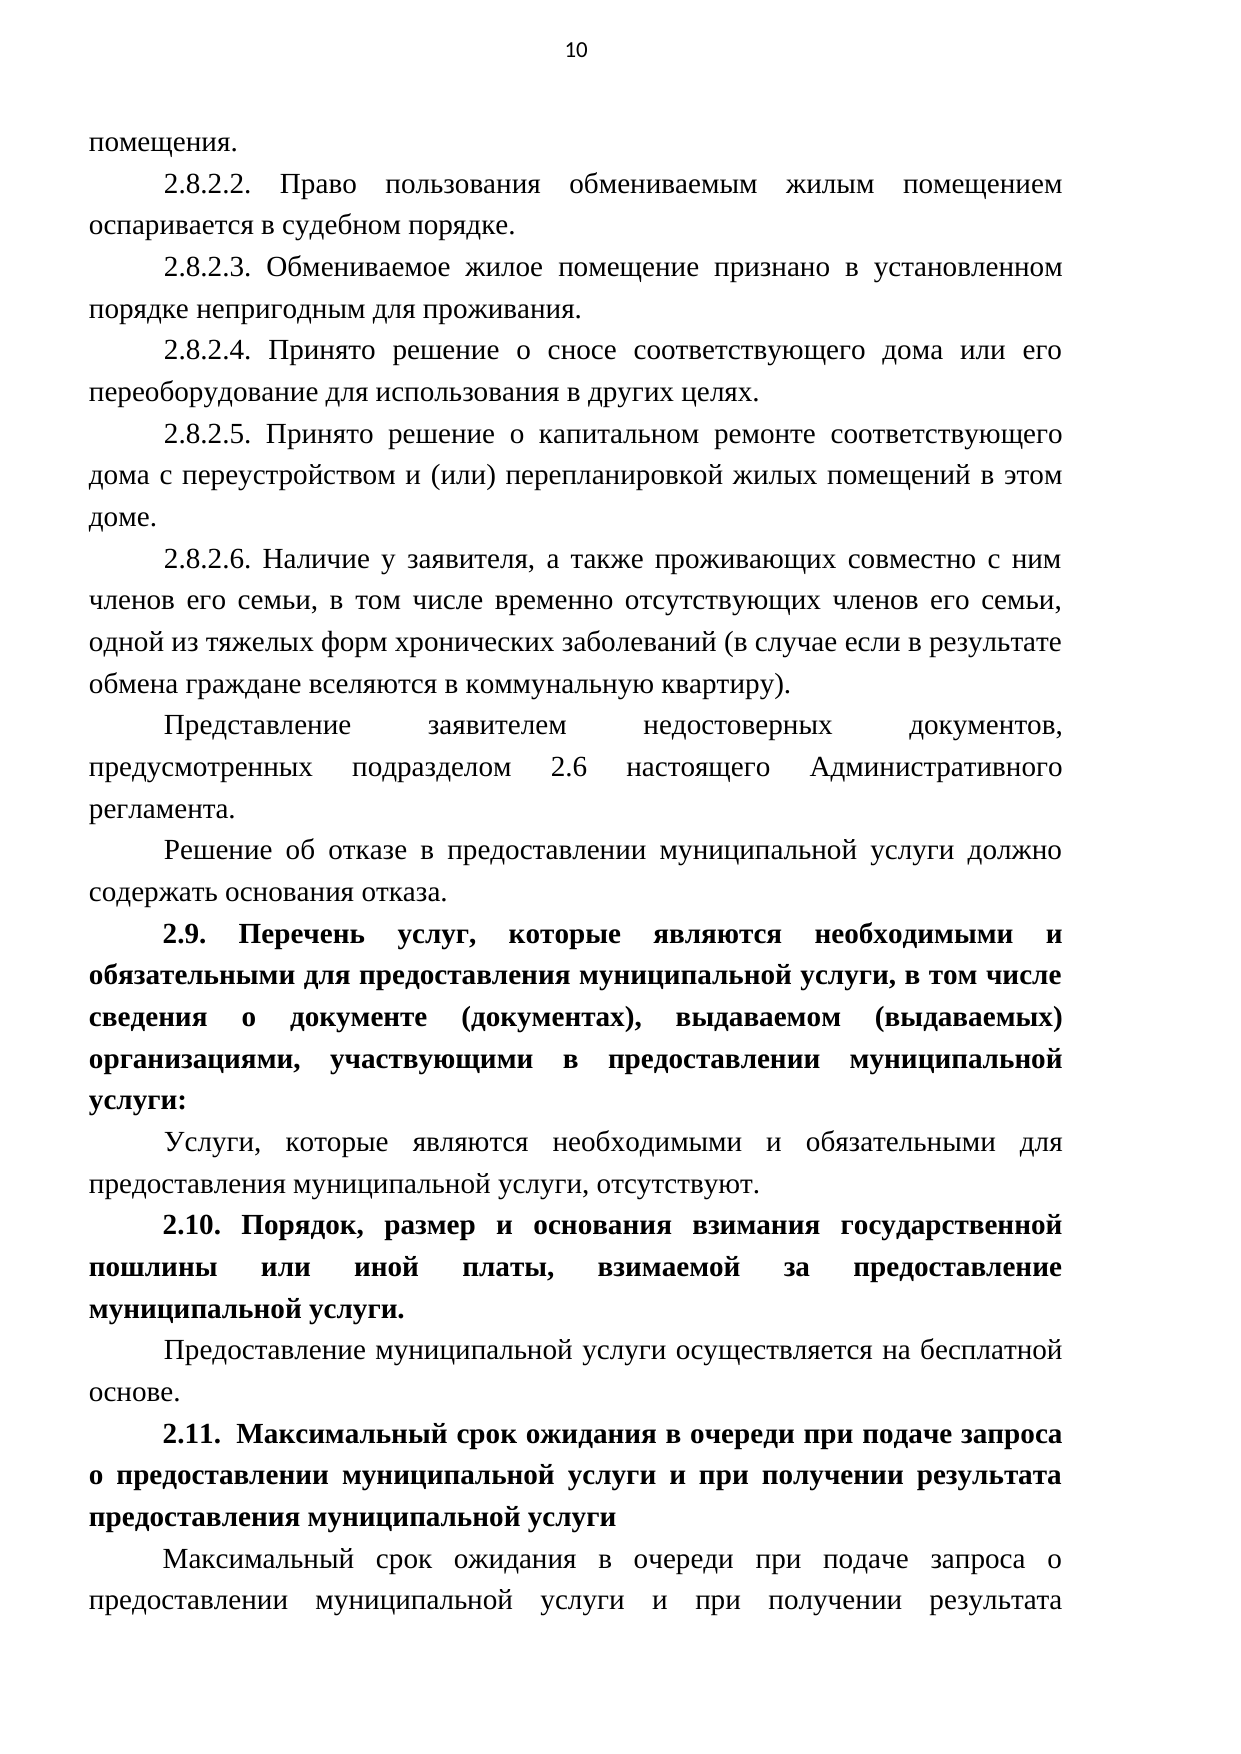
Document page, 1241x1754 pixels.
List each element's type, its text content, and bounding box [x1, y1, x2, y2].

text 2.9. Перечень услуг, которые являются необходимыми и обязательными для предоставления муниципальной услуги, в том числе сведения о документе (документах), выдаваемом (выдаваемых) организациями, участвующими в предоставлении муниципальной услуги: [89, 910, 1063, 1118]
text 2.8.2.5. Принято решение о капитальном ремонте соответствующего дома с переустройством и (или) перепланировкой жилых помещений в этом доме. [89, 410, 1063, 535]
text Представление заявителем недостоверных документов, предусмотренных подразделом 2.6 настоящего Административного регламента. [89, 701, 1063, 826]
text 2.8.2.1. К нанимателю обмениваемого жилого помещения предъявлен иск о расторжении или об изменении договора социального найма жилого помещения. [89, 118, 1063, 160]
text 2.10. Порядок, размер и основания взимания государственной пошлины или иной платы, взимаемой за предоставление муниципальной услуги. [89, 1201, 1063, 1326]
text 2.8.2.3. Обмениваемое жилое помещение признано в установленном порядке непригодным для проживания. [89, 243, 1063, 326]
text Услуги, которые являются необходимыми и обязательными для предоставления муниципальной услуги, отсутствуют. [89, 1118, 1063, 1201]
text 2.8.2.2. Право пользования обмениваемым жилым помещением оспаривается в судебном порядке. [89, 160, 1063, 243]
text Решение об отказе в предоставлении муниципальной услуги должно содержать основания отказа. [89, 826, 1063, 910]
text 2.8.2.4. Принято решение о сносе соответствующего дома или его переоборудование для использования в других целях. [89, 326, 1063, 410]
text 2.11. Максимальный срок ожидания в очереди при подаче запроса о предоставлении муниципальной услуги и при получении результата предоставления муниципальной услуги [89, 1410, 1063, 1535]
text 2.8.2.6. Наличие у заявителя, а также проживающих совместно с ним членов его семьи, в том числе временно отсутствующих членов его семьи, одной из тяжелых форм хронических заболеваний (в случае если в результате обмена граждане вселяются в коммунальную квартиру). [89, 535, 1063, 701]
text Предоставление муниципальной услуги осуществляется на бесплатной основе. [89, 1326, 1063, 1410]
